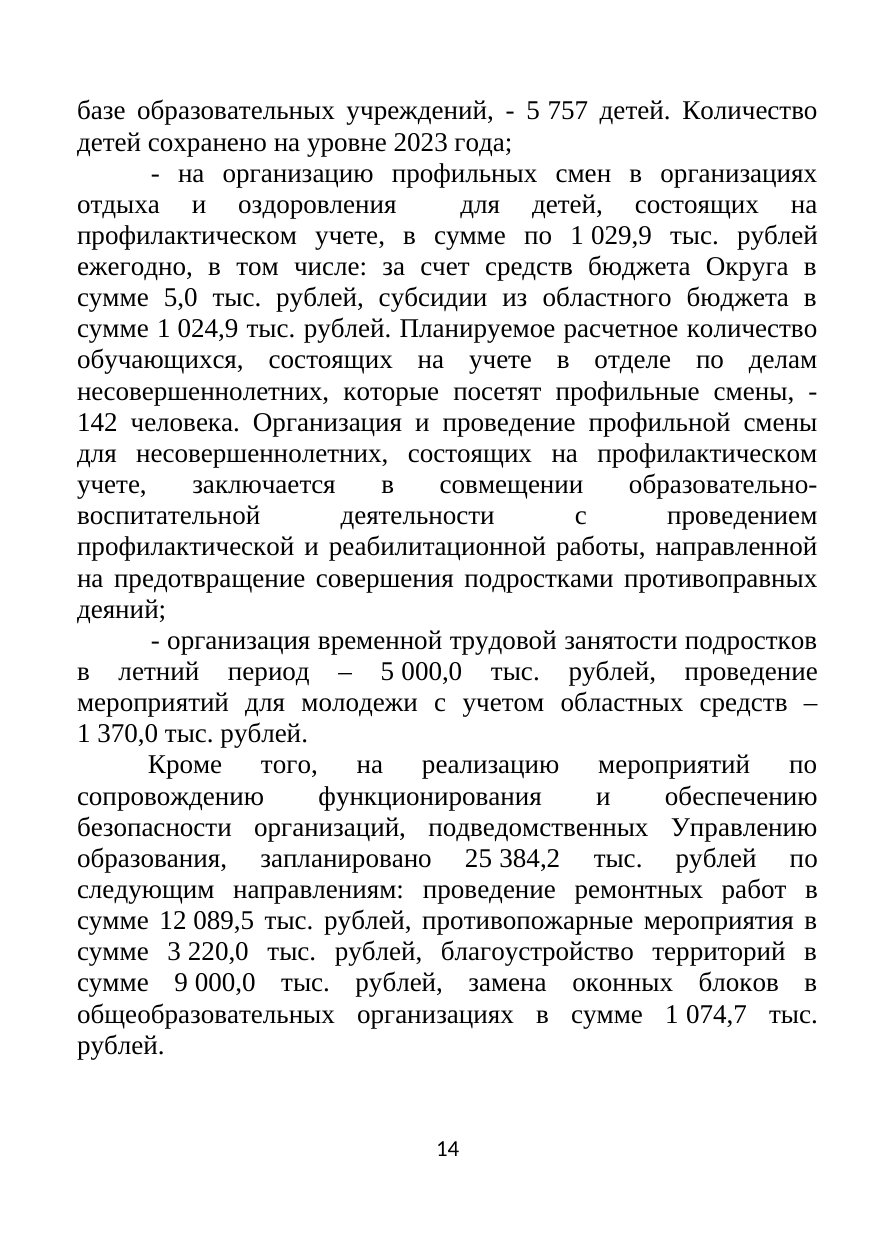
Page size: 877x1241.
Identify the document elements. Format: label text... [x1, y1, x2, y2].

text - на организацию профильных смен в организациях отдыха и оздоровления для детей, состоящих на профилактическом учете, в сумме по 1 029,9 тыс. рублей ежегодно, в том числе: за счет средств бюджета Округа в сумме 5,0 тыс. рублей, субсидии из областного бюджета в сумме 1 024,9 тыс. рублей. Планируемое расчетное количество обучающихся, состоящих на учете в отделе по делам несовершеннолетних, которые посетят профильные смены, - 142 человека. Организация и проведение профильной смены для несовершеннолетних, состоящих на профилактическом учете, заключается в совмещении образовательно-воспитательной деятельности с проведением профилактической и реабилитационной работы, направленной на предотвращение совершения подростками противоправных деяний; [77, 157, 818, 624]
text Кроме того, на реализацию мероприятий по сопровождению функционирования и обеспечению безопасности организаций, подведомственных Управлению образования, запланировано 25 384,2 тыс. рублей по следующим направлениям: проведение ремонтных работ в сумме 12 089,5 тыс. рублей, противопожарные мероприятия в сумме 3 220,0 тыс. рублей, благоустройство территорий в сумме 9 000,0 тыс. рублей, замена оконных блоков в общеобразовательных организациях в сумме 1 074,7 тыс. рублей. [77, 748, 818, 1060]
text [77, 94, 818, 157]
text - организация временной трудовой занятости подростков в летний период – 5 000,0 тыс. рублей, проведение мероприятий для молодежи с учетом областных средств – 1 370,0 тыс. рублей. [77, 624, 818, 748]
